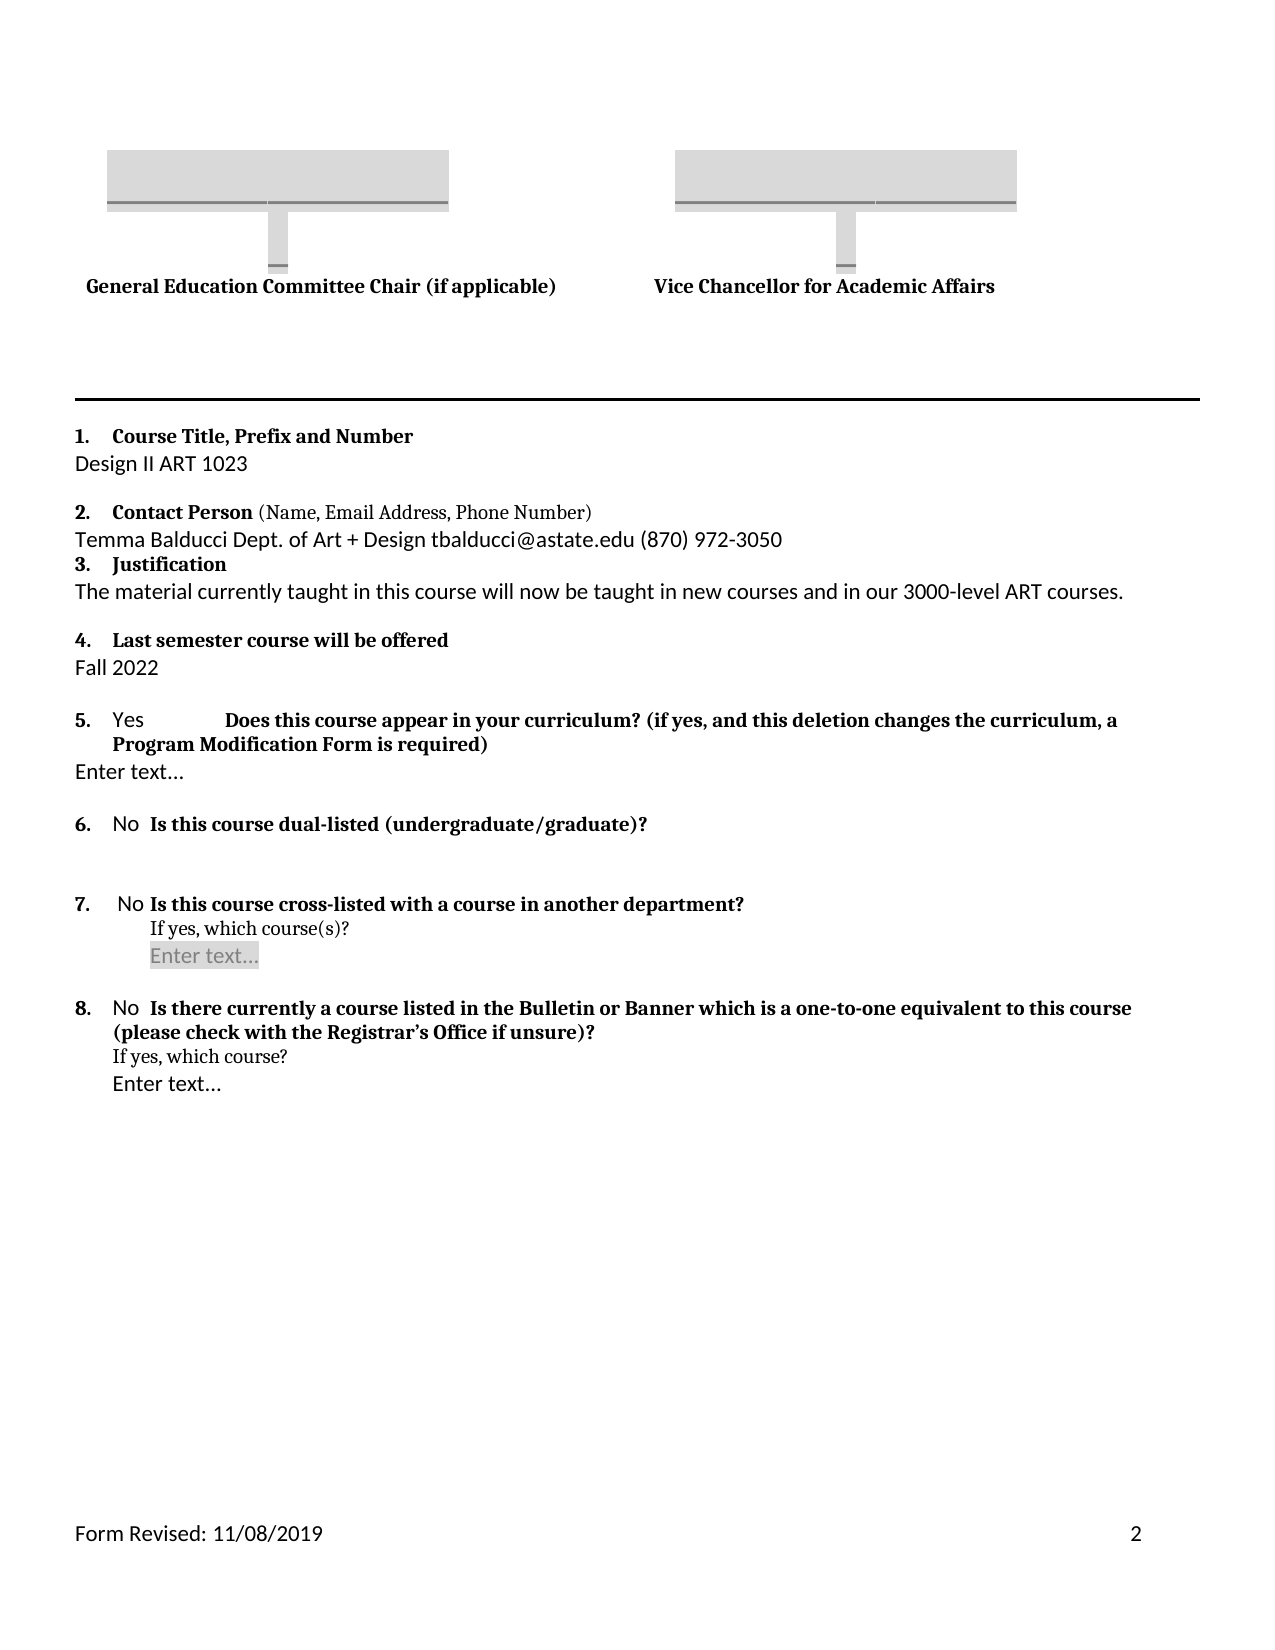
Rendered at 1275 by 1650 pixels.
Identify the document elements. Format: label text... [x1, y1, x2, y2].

list Is there currently a course listed in the Bulletin or Banner which is a one-to-one equivalent to this course (please check with the Registrar’s Office if unsure)? [75, 993, 1200, 1045]
list Justification [75, 553, 1200, 577]
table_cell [75, 150, 643, 323]
list Course Title, Prefix and Number [75, 425, 1200, 449]
list Is this course dual-listed (undergraduate/graduate)? [75, 809, 1200, 837]
text If yes, which course(s)? [150, 917, 1200, 941]
list Contact Person (Name, Email Address, Phone Number) [75, 501, 1200, 525]
list Last semester course will be offered [75, 629, 1200, 653]
list Does this course appear in your curriculum? (if yes, and this deletion changes the curriculum, a Program Modification Form is required) [75, 705, 1200, 757]
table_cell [643, 150, 1211, 323]
list If yes, which course? [112, 1045, 1200, 1069]
list Is this course cross-listed with a course in another department? [75, 889, 1200, 917]
